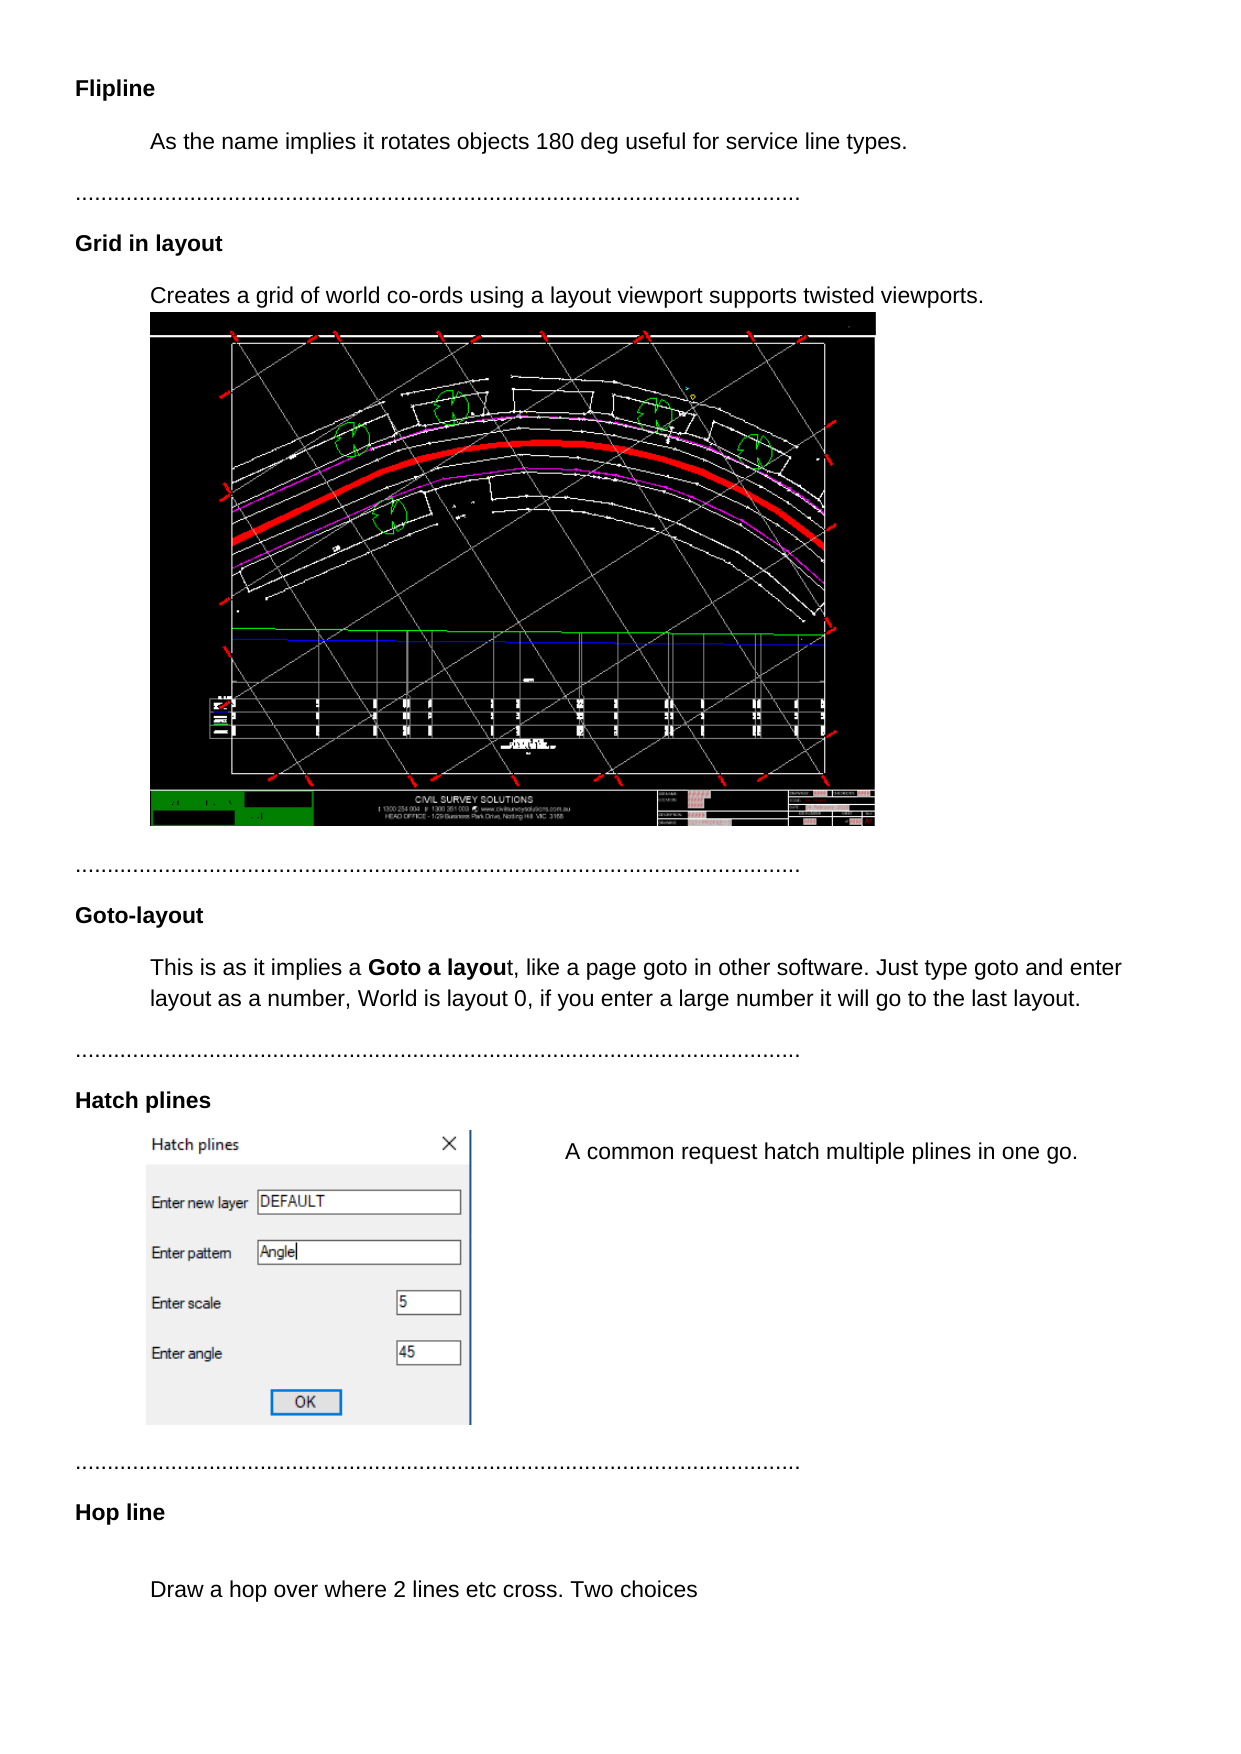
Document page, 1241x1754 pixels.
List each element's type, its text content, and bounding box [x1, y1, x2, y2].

list As the name implies it rotates objects 180 deg useful for service line types. [150, 128, 1165, 154]
text Grid in layout [75, 230, 1165, 256]
text .................................................................................................................. [75, 1036, 1165, 1062]
text .................................................................................................................. [75, 1240, 1165, 1474]
picture [145, 1130, 472, 1425]
text Goto-layout [75, 902, 1165, 928]
text Hop line [75, 1499, 1165, 1525]
list This is as it implies a Goto a layout, like a page goto in other software. Just type goto and enter layout as a number, World is layout 0, if you enter a large number it will go to the last layout. [150, 954, 1165, 1011]
text Hatch plines [75, 1087, 1165, 1113]
list Creates a grid of world co-ords using a layout viewport supports twisted viewports. [150, 282, 1165, 309]
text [75, 179, 1165, 205]
list Draw a hop over where 2 lines etc cross. Two choices [150, 1576, 1165, 1603]
picture [150, 312, 877, 826]
text A common request hatch multiple plines in one go. [472, 1138, 1106, 1164]
text Flipline [75, 75, 1165, 101]
text .................................................................................................................. [75, 851, 1165, 877]
